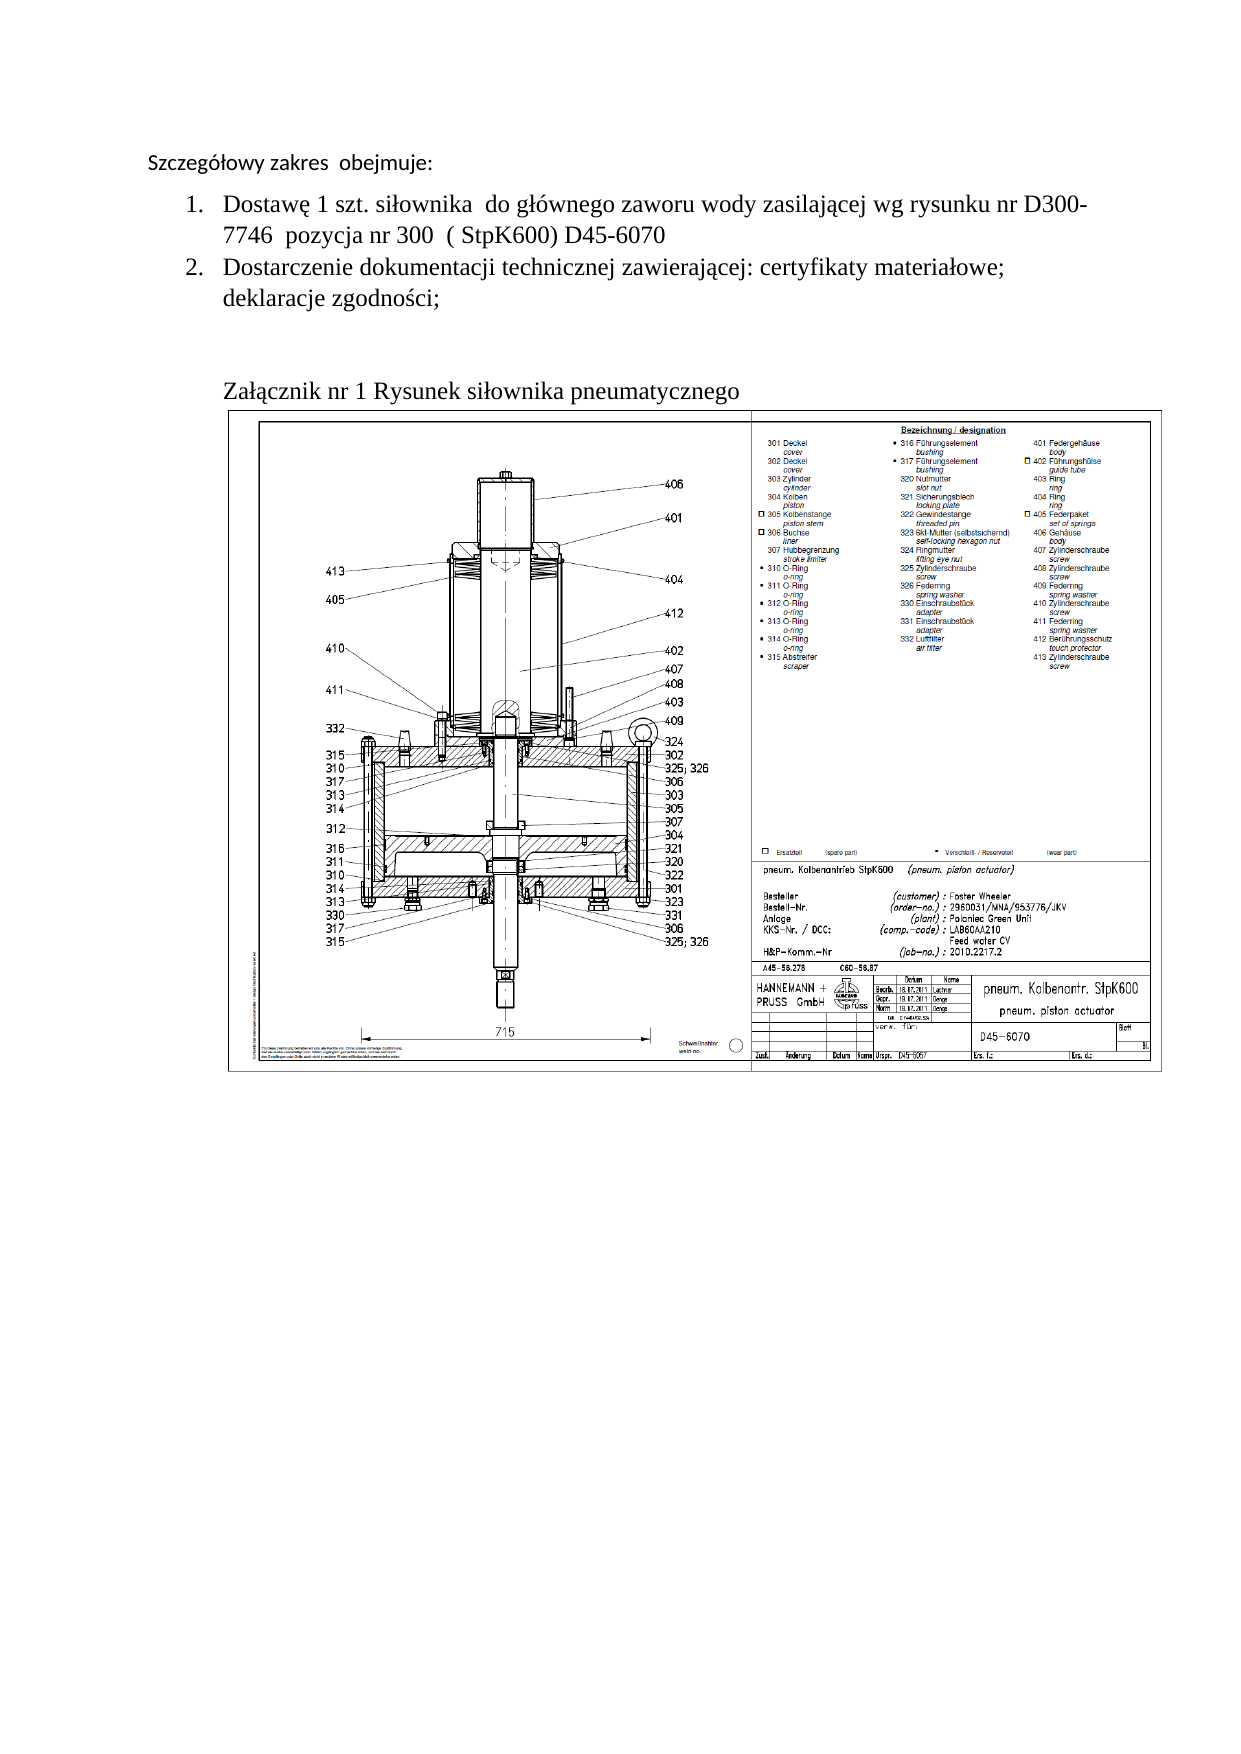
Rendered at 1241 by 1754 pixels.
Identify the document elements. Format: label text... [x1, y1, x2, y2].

list Załącznik nr 1 Rysunek siłownika pneumatycznego [223, 376, 1093, 404]
text Szczegółowy zakres obejmuje: [148, 148, 1093, 176]
list Dostarczenie dokumentacji technicznej zawierającej: certyfikaty materiałowe; deklaracje zgodności; [185, 252, 1093, 311]
list Dostawę 1 szt. siłownika do głównego zaworu wody zasilającej wg rysunku nr D300-7746 pozycja nr 300 ( StpK600) D45-6070 [185, 189, 1093, 249]
